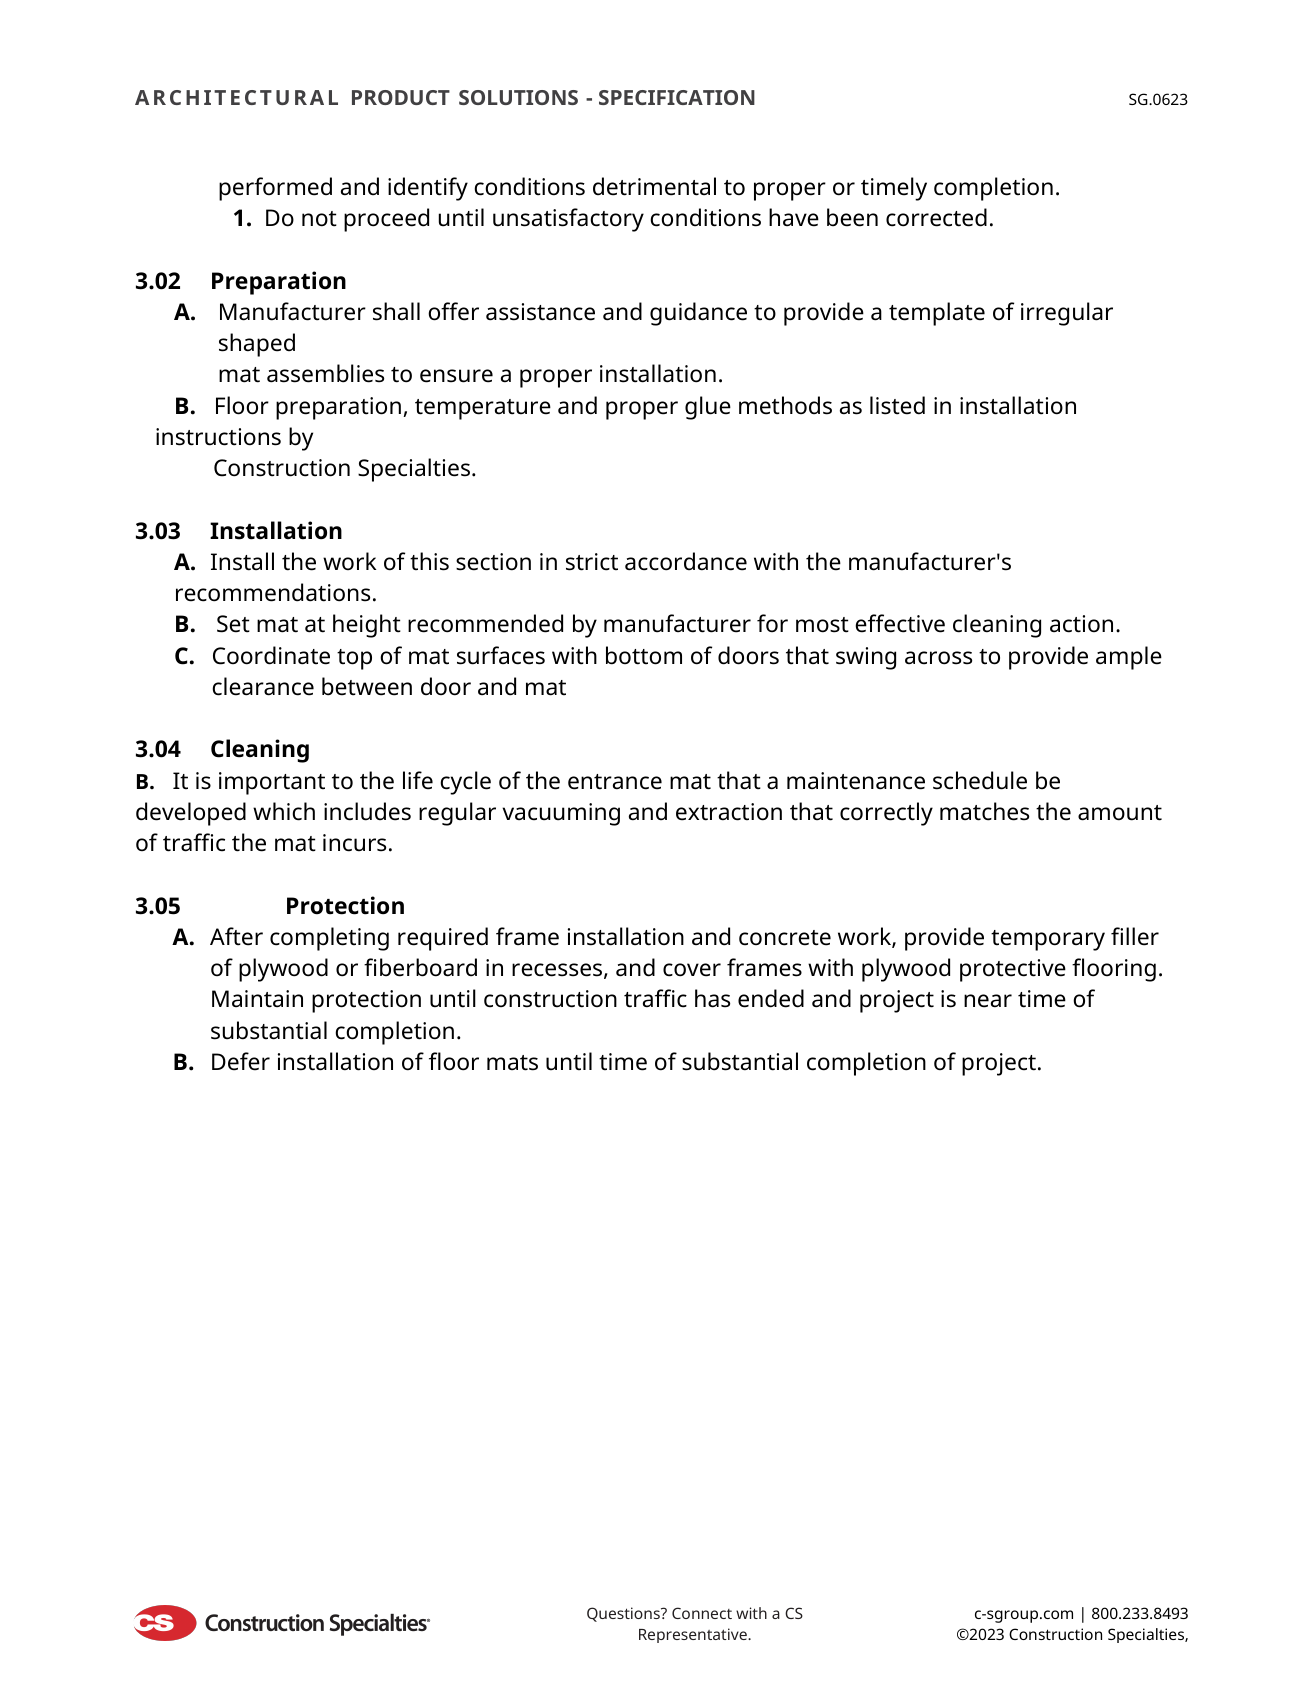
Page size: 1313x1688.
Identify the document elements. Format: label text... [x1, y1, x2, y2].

list It is important to the life cycle of the entrance mat that a maintenance schedule be developed which includes regular vacuuming and extraction that correctly matches the amount of traffic the mat incurs. [135, 764, 1177, 858]
text 3.03 Installation [135, 514, 1177, 546]
text performed and identify conditions detrimental to proper or timely completion. [198, 171, 1177, 202]
list Manufacturer shall offer assistance and guidance to provide a template of irregular shaped [174, 296, 1177, 358]
picture [133, 1605, 434, 1641]
list After completing required frame installation and concrete work, provide temporary filler of plywood or fiberboard in recesses, and cover frames with plywood protective flooring. Maintain protection until construction traffic has ended and project is near time of substantial completion. [172, 921, 1177, 1046]
text C. Coordinate top of mat surfaces with bottom of doors that swing across to provide ample clearance between door and mat [174, 639, 1177, 702]
list Protection [135, 889, 1177, 921]
text 3.02 Preparation [135, 264, 1177, 296]
text Construction Specialties. [193, 452, 1177, 483]
text B. Set mat at height recommended by manufacturer for most effective cleaning action. [154, 608, 1177, 639]
text mat assemblies to ensure a proper installation. [198, 358, 1177, 389]
list Defer installation of floor mats until time of substantial completion of project. [172, 1046, 1177, 1077]
text B. Floor preparation, temperature and proper glue methods as listed in installation instructions by [154, 389, 1177, 452]
text A. Install the work of this section in strict accordance with the manufacturer's recommendations. [174, 546, 1177, 608]
text 1. Do not proceed until unsatisfactory conditions have been corrected. [213, 202, 1177, 233]
text 3.04 Cleaning [135, 733, 1177, 764]
